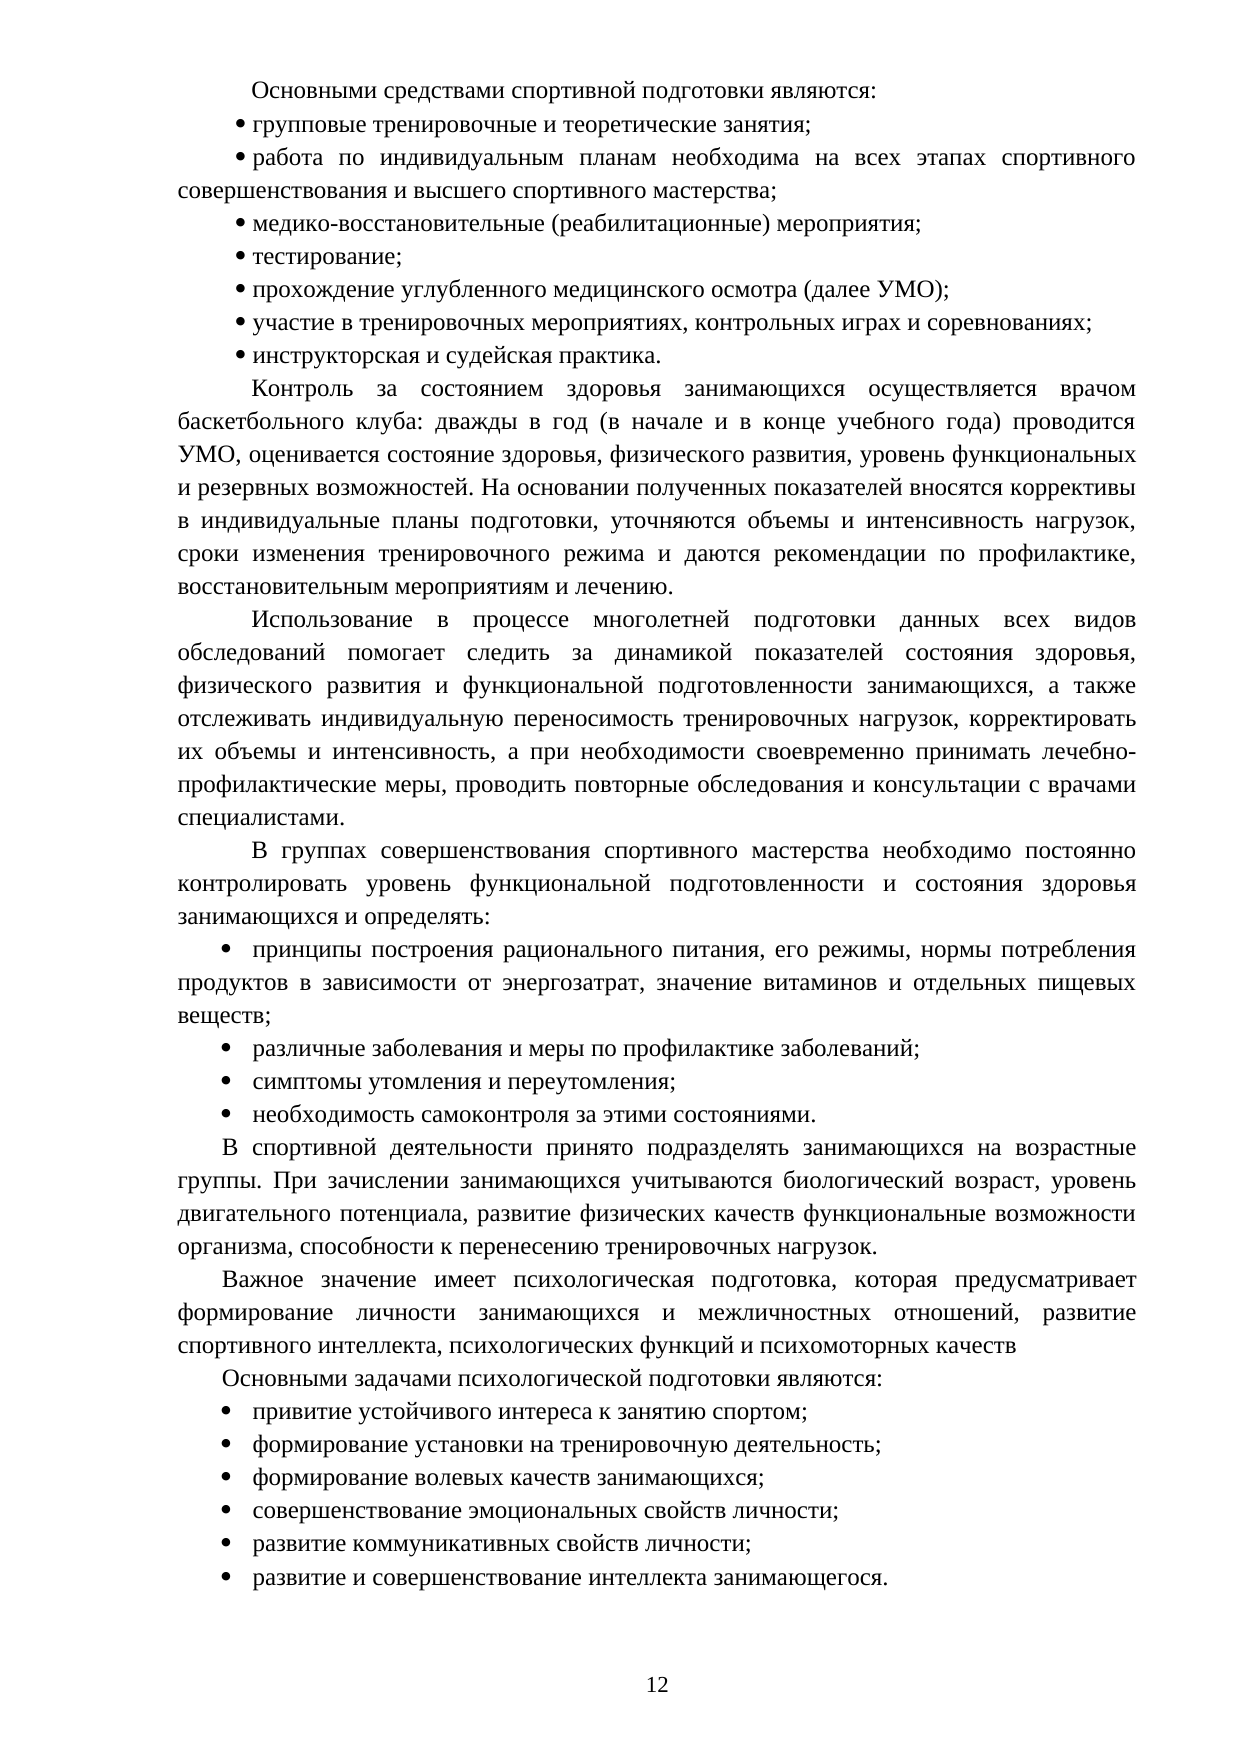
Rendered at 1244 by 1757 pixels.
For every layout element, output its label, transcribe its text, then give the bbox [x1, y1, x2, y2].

list инструкторская и судейская практика. [177, 340, 1137, 368]
text В спортивной деятельности принято подразделять занимающихся на возрастные группы. При зачислении занимающихся учитываются биологический возраст, уровень двигательного потенциала, развитие физических качеств функциональные возможности организма, способности к перенесению тренировочных нагрузок. [177, 1132, 1137, 1260]
list групповые тренировочные и теоретические занятия; [177, 109, 1137, 137]
text Важное значение имеет психологическая подготовка, которая предусматривает формирование личности занимающихся и межличностных отношений, развитие спортивного интеллекта, психологических функций и психомоторных качеств [177, 1264, 1137, 1359]
list формирование волевых качеств занимающихся; [177, 1462, 1137, 1491]
text Использование в процессе многолетней подготовки данных всех видов обследований помогает следить за динамикой показателей состояния здоровья, физического развития и функциональной подготовленности занимающихся, а также отслеживать индивидуальную переносимость тренировочных нагрузок, корректировать их объемы и интенсивность, а при необходимости своевременно принимать лечебно-профилактические меры, проводить повторные обследования и консультации с врачами специалистами. [177, 604, 1137, 831]
list формирование установки на тренировочную деятельность; [177, 1429, 1137, 1458]
list совершенствование эмоциональных свойств личности; [177, 1496, 1137, 1524]
text Контроль за состоянием здоровья занимающихся осуществляется врачом баскетбольного клуба: дважды в год (в начале и в конце учебного года) проводится УМО, оценивается состояние здоровья, физического развития, уровень функциональных и резервных возможностей. На основании полученных показателей вносятся коррективы в индивидуальные планы подготовки, уточняются объемы и интенсивность нагрузок, сроки изменения тренировочного режима и даются рекомендации по профилактике, восстановительным мероприятиям и лечению. [177, 373, 1137, 600]
list тестирование; [177, 241, 1137, 269]
list участие в тренировочных мероприятиях, контрольных играх и соревнованиях; [177, 307, 1137, 336]
list различные заболевания и меры по профилактике заболеваний; [177, 1033, 1137, 1062]
list прохождение углубленного медицинского осмотра (далее УМО); [177, 274, 1137, 302]
list развитие и совершенствование интеллекта занимающегося. [177, 1562, 1137, 1590]
text Основными задачами психологической подготовки являются: [177, 1363, 1137, 1392]
list симптомы утомления и переутомления; [177, 1066, 1137, 1095]
text Основными средствами спортивной подготовки являются: [177, 76, 1137, 104]
list принципы построения рационального питания, его режимы, нормы потребления продуктов в зависимости от энергозатрат, значение витаминов и отдельных пищевых веществ; [177, 934, 1137, 1029]
text В группах совершенствования спортивного мастерства необходимо постоянно контролировать уровень функциональной подготовленности и состояния здоровья занимающихся и определять: [177, 835, 1137, 930]
list работа по индивидуальным планам необходима на всех этапах спортивного совершенствования и высшего спортивного мастерства; [177, 142, 1137, 203]
list привитие устойчивого интереса к занятию спортом; [177, 1396, 1137, 1425]
list развитие коммуникативных свойств личности; [177, 1528, 1137, 1557]
list необходимость самоконтроля за этими состояниями. [177, 1099, 1137, 1128]
list медико-восстановительные (реабилитационные) мероприятия; [177, 208, 1137, 236]
